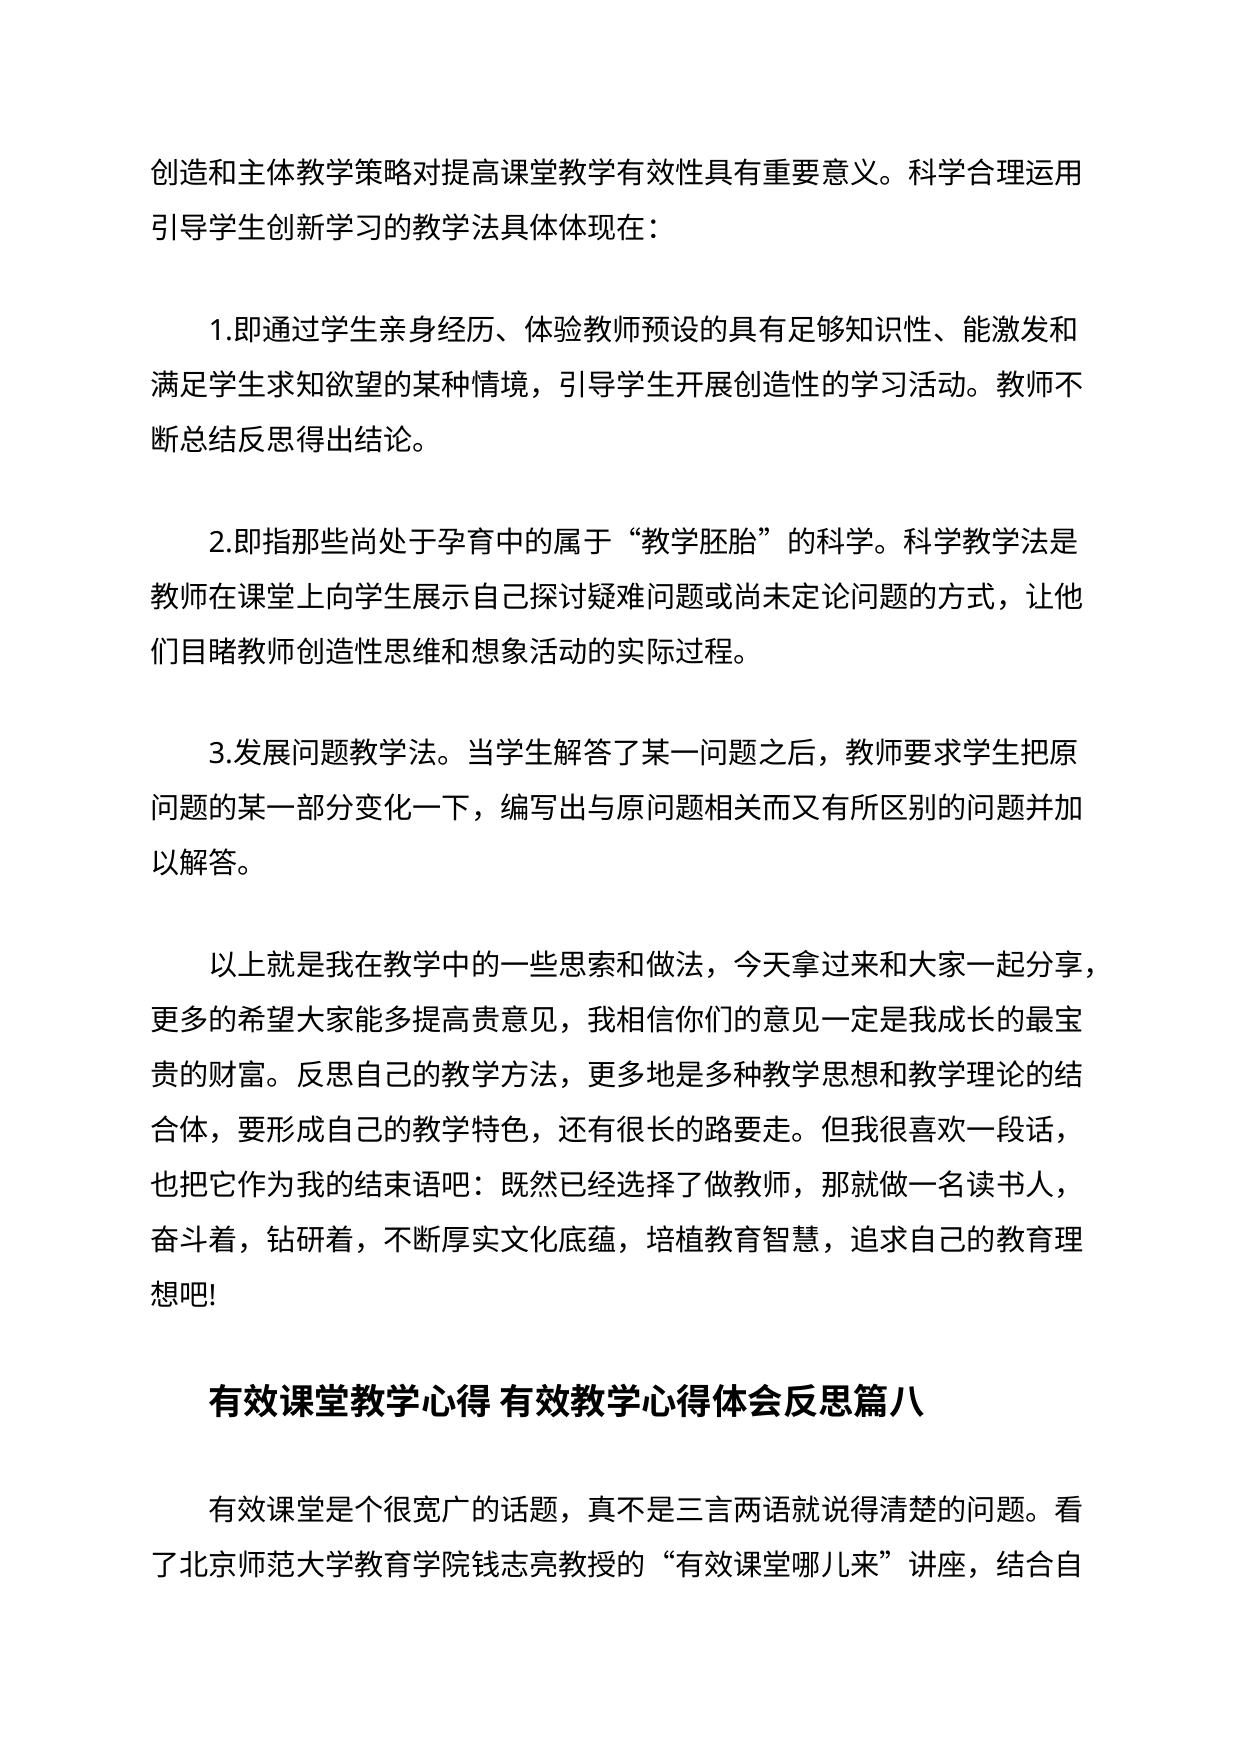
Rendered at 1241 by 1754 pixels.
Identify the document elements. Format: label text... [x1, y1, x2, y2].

text 2.即指那些尚处于孕育中的属于“教学胚胎”的科学。科学教学法是教师在课堂上向学生展示自己探讨疑难问题或尚未定论问题的方式，让他们目睹教师创造性思维和想象活动的实际过程。 [150, 518, 1090, 671]
text 以上就是我在教学中的一些思索和做法，今天拿过来和大家一起分享，更多的希望大家能多提高贵意见，我相信你们的意见一定是我成长的最宝贵的财富。反思自己的教学方法，更多地是多种教学思想和教学理论的结合体，要形成自己的教学特色，还有很长的路要走。但我很喜欢一段话，也把它作为我的结束语吧：既然已经选择了做教师，那就做一名读书人，奋斗着，钻研着，不断厚实文化底蕴，培植教育智慧，追求自己的教育理想吧! [150, 942, 1090, 1313]
text 有效课堂教学心得 有效教学心得体会反思篇八 [150, 1373, 1090, 1424]
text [150, 1486, 1090, 1584]
text 3.发展问题教学法。当学生解答了某一问题之后，教师要求学生把原问题的某一部分变化一下，编写出与原问题相关而又有所区别的问题并加以解答。 [150, 730, 1090, 882]
text 1.即通过学生亲身经历、体验教师预设的具有足够知识性、能激发和满足学生求知欲望的某种情境，引导学生开展创造性的学习活动。教师不断总结反思得出结论。 [150, 307, 1090, 459]
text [150, 150, 1090, 247]
